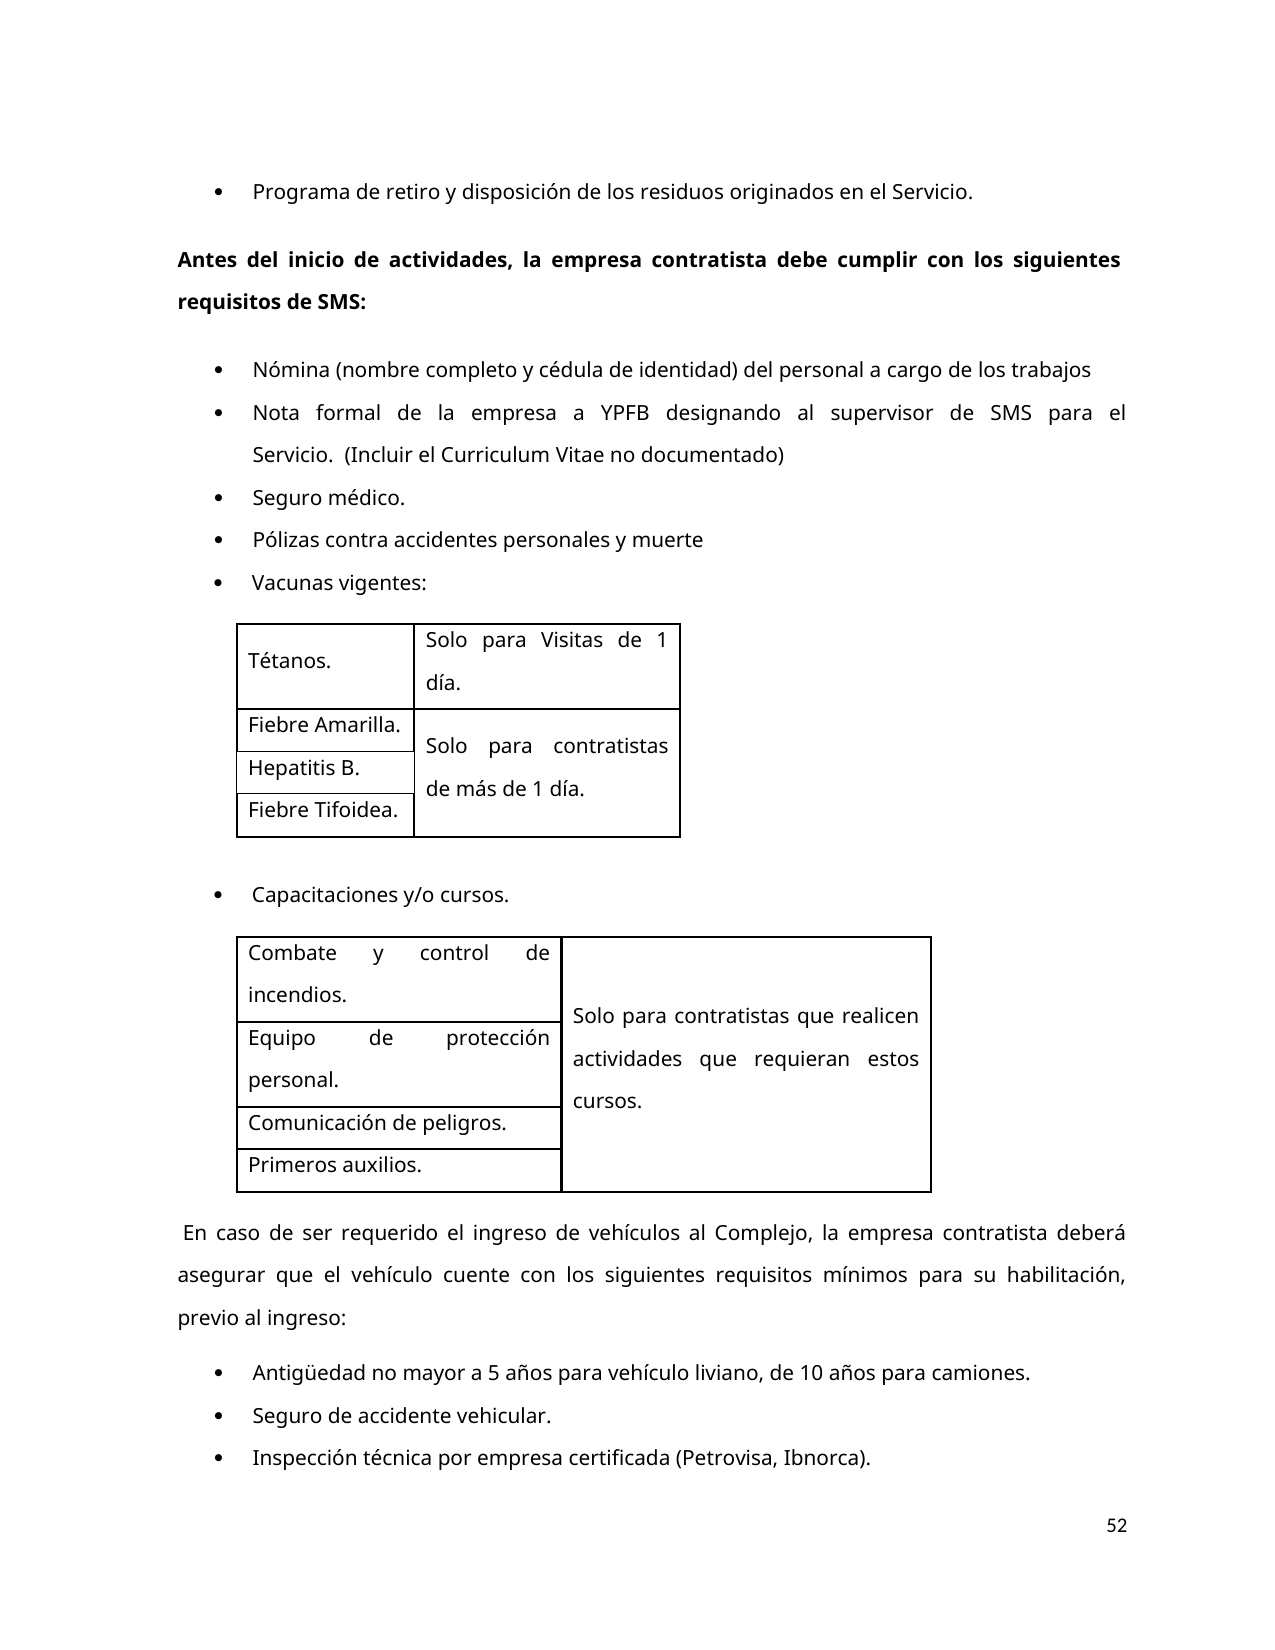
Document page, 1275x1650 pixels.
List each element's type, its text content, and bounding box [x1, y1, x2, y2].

table_header Solo para Visitas de 1 día. [415, 625, 679, 708]
list Antes del inicio de actividades, la empresa contratista debe cumplir con los siguientes requisitos de SMS: [177, 245, 1122, 316]
table_cell Equipo de protección personal. [238, 1023, 560, 1106]
list Programa de retiro y disposición de los residuos originados en el Servicio. [215, 177, 1127, 206]
table_header Tétanos. [238, 625, 413, 708]
list Vacunas vigentes: [214, 568, 1127, 596]
table_header Combate y control de incendios. [238, 938, 560, 1021]
list Pólizas contra accidentes personales y muerte [215, 525, 1127, 554]
table_cell Comunicación de peligros. [238, 1108, 560, 1148]
list Seguro de accidente vehicular. [215, 1401, 1127, 1429]
list Inspección técnica por empresa certificada (Petrovisa, Ibnorca). [215, 1443, 1127, 1472]
text En caso de ser requerido el ingreso de vehículos al Complejo, la empresa contratista deberá asegurar que el vehículo cuente con los siguientes requisitos mínimos para su habilitación, previo al ingreso: [177, 1218, 1127, 1331]
table_cell Fiebre Amarilla. [238, 710, 413, 751]
list Antigüedad no mayor a 5 años para vehículo liviano, de 10 años para camiones. [215, 1358, 1127, 1387]
table_header Solo para contratistas que realicen actividades que requieran estos cursos. [563, 938, 930, 1191]
table_cell Primeros auxilios. [238, 1150, 560, 1191]
list Nota formal de la empresa a YPFB designando al supervisor de SMS para el Servicio. (Incluir el Curriculum Vitae no documentado) [215, 398, 1127, 469]
table_cell Hepatitis B. [237, 752, 414, 793]
list Capacitaciones y/o cursos. [214, 880, 1127, 909]
table_cell Solo para contratistas de más de 1 día. [415, 710, 679, 836]
list Seguro médico. [215, 483, 1127, 511]
table_cell Fiebre Tifoidea. [238, 794, 413, 836]
list Nómina (nombre completo y cédula de identidad) del personal a cargo de los trabajos [215, 355, 1127, 383]
